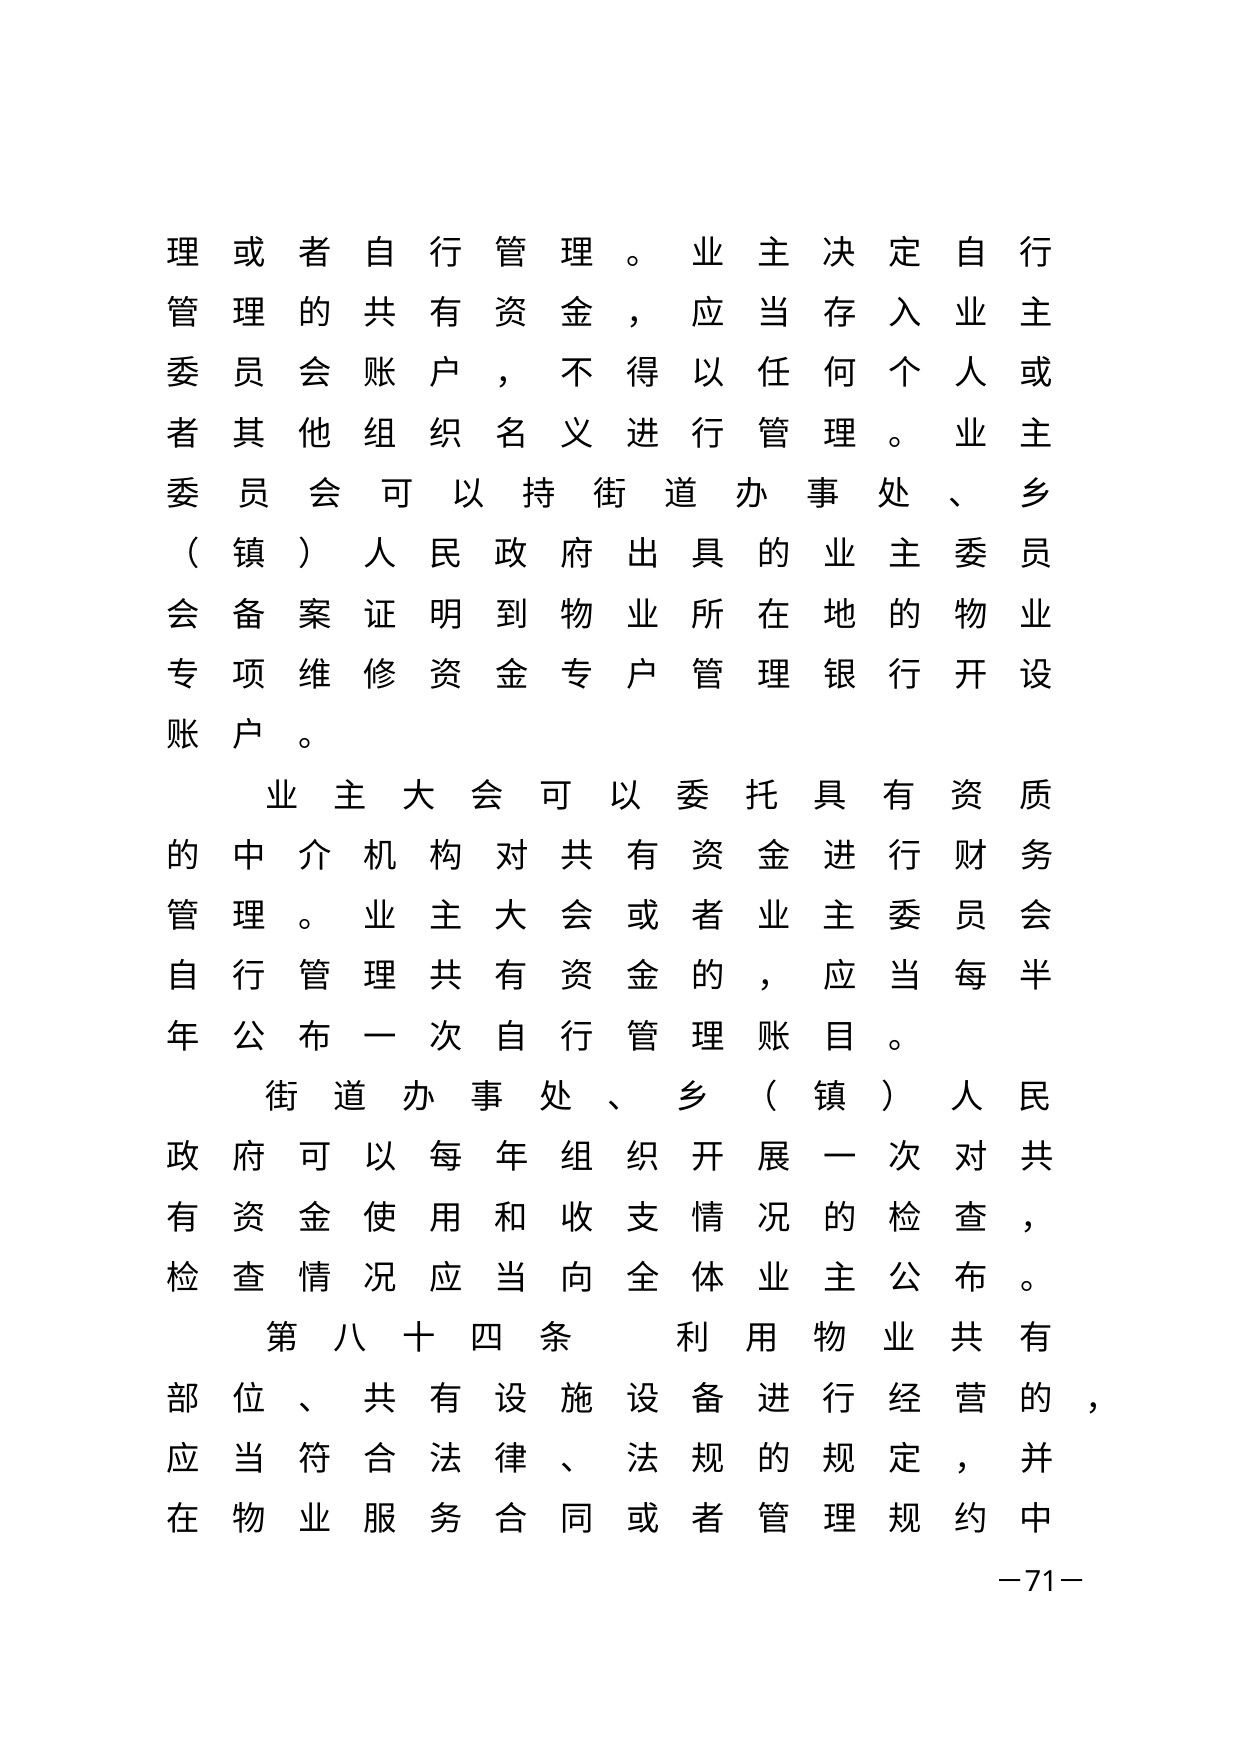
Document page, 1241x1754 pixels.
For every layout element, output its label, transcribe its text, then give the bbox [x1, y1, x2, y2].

text 街道办事处、乡（镇）人民政府可以每年组织开展一次对共有资金使用和收支情况的检查，检查情况应当向全体业主公布。 [167, 1064, 1085, 1305]
text 第八十四条 利用物业共有部位、共有设施设备进行经营的，应当符合法律、法规的规定，并在物业服务合同或者管理规约中约定。业主大会成立前，需要利用共有部位、共有设施设备进行经营的，应当在前期物业服务合同或者管理规约中约定下列事项： [167, 1305, 1085, 1546]
text 业主大会可以委托具有资质的中介机构对共有资金进行财务管理。业主大会或者业主委员会自行管理共有资金的，应当每半年公布一次自行管理账目。 [167, 762, 1085, 1064]
